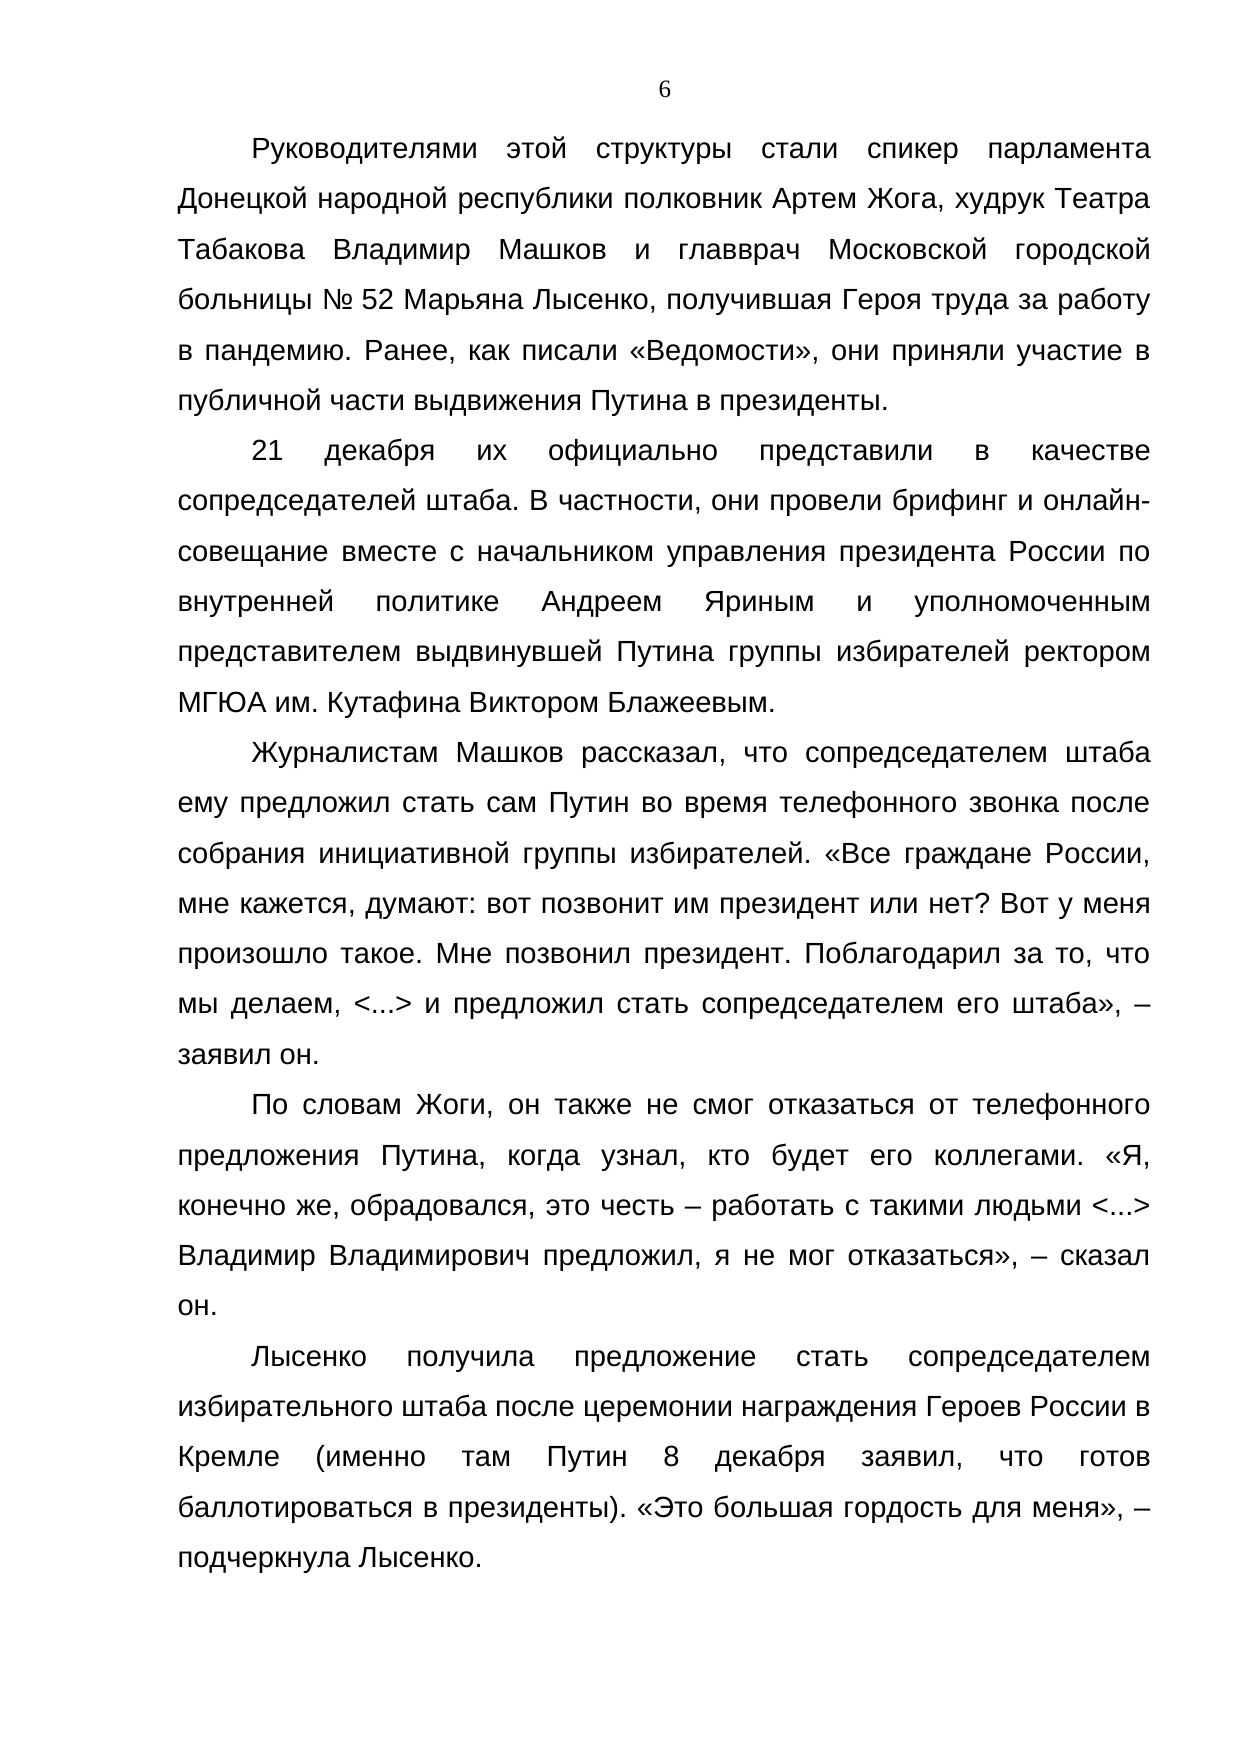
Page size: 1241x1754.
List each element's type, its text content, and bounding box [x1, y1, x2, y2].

text 21 декабря их официально представили в качестве сопредседателей штаба. В частности, они провели брифинг и онлайн-совещание вместе с начальником управления президента России по внутренней политике Андреем Яриным и уполномоченным представителем выдвинувшей Путина группы избирателей ректором МГЮА им. Кутафина Виктором Блажеевым. [177, 433, 1152, 718]
text Лысенко получила предложение стать сопредседателем избирательного штаба после церемонии награждения Героев России в Кремле (именно там Путин 8 декабря заявил, что готов баллотироваться в президенты). «Это большая гордость для меня», – подчеркнула Лысенко. [177, 1339, 1152, 1573]
text Журналистам Машков рассказал, что сопредседателем штаба ему предложил стать сам Путин во время телефонного звонка после собрания инициативной группы избирателей. «Все граждане России, мне кажется, думают: вот позвонит им президент или нет? Вот у меня произошло такое. Мне позвонил президент. Поблагодарил за то, что мы делаем, <...> и предложил стать сопредседателем его штаба», – заявил он. [177, 735, 1152, 1070]
text Руководителями этой структуры стали спикер парламента Донецкой народной республики полковник Артем Жога, худрук Театра Табакова Владимир Машков и главврач Московской городской больницы № 52 Марьяна Лысенко, получившая Героя труда за работу в пандемию. Ранее, как писали «Ведомости», они приняли участие в публичной части выдвижения Путина в президенты. [177, 131, 1152, 416]
text По словам Жоги, он также не смог отказаться от телефонного предложения Путина, когда узнал, кто будет его коллегами. «Я, конечно же, обрадовался, это честь – работать с такими людьми <...> Владимир Владимирович предложил, я не мог отказаться», – сказал он. [177, 1087, 1152, 1322]
